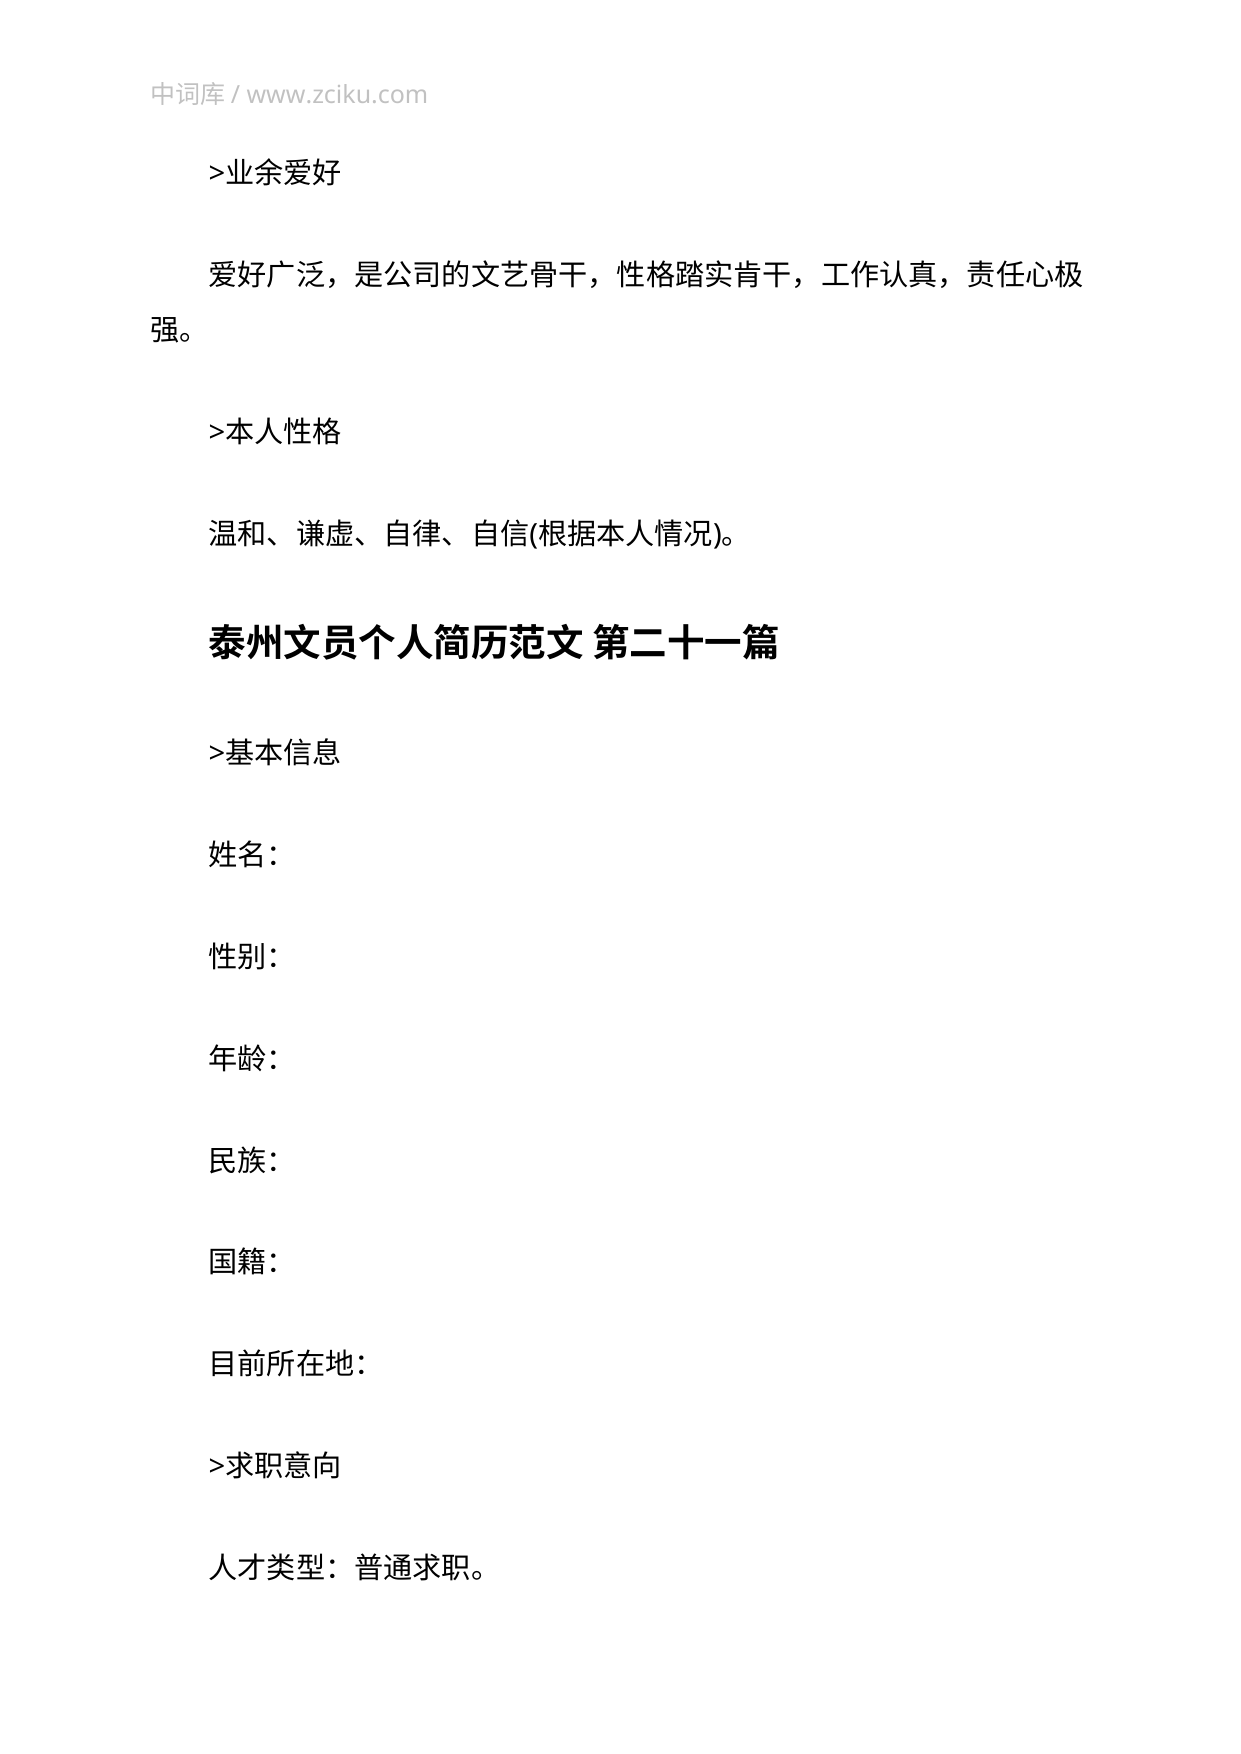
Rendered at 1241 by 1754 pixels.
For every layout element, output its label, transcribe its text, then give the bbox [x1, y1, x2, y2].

text 爱好广泛，是公司的文艺骨干，性格踏实肯干，工作认真，责任心极强。 [150, 252, 1090, 349]
text 目前所在地： [150, 1341, 1090, 1383]
text >业余爱好 [150, 150, 1090, 192]
text 泰州文员个人简历范文 第二十一篇 [150, 613, 1090, 667]
text 温和、谦虚、自律、自信(根据本人情况)。 [150, 511, 1090, 553]
text >基本信息 [150, 730, 1090, 772]
text >本人性格 [150, 409, 1090, 451]
text 姓名： [150, 832, 1090, 874]
text 年龄： [150, 1036, 1090, 1078]
text 人才类型：普通求职。 [150, 1544, 1090, 1587]
text >求职意向 [150, 1443, 1090, 1485]
text 性别： [150, 934, 1090, 976]
text 国籍： [150, 1239, 1090, 1281]
text 民族： [150, 1137, 1090, 1179]
